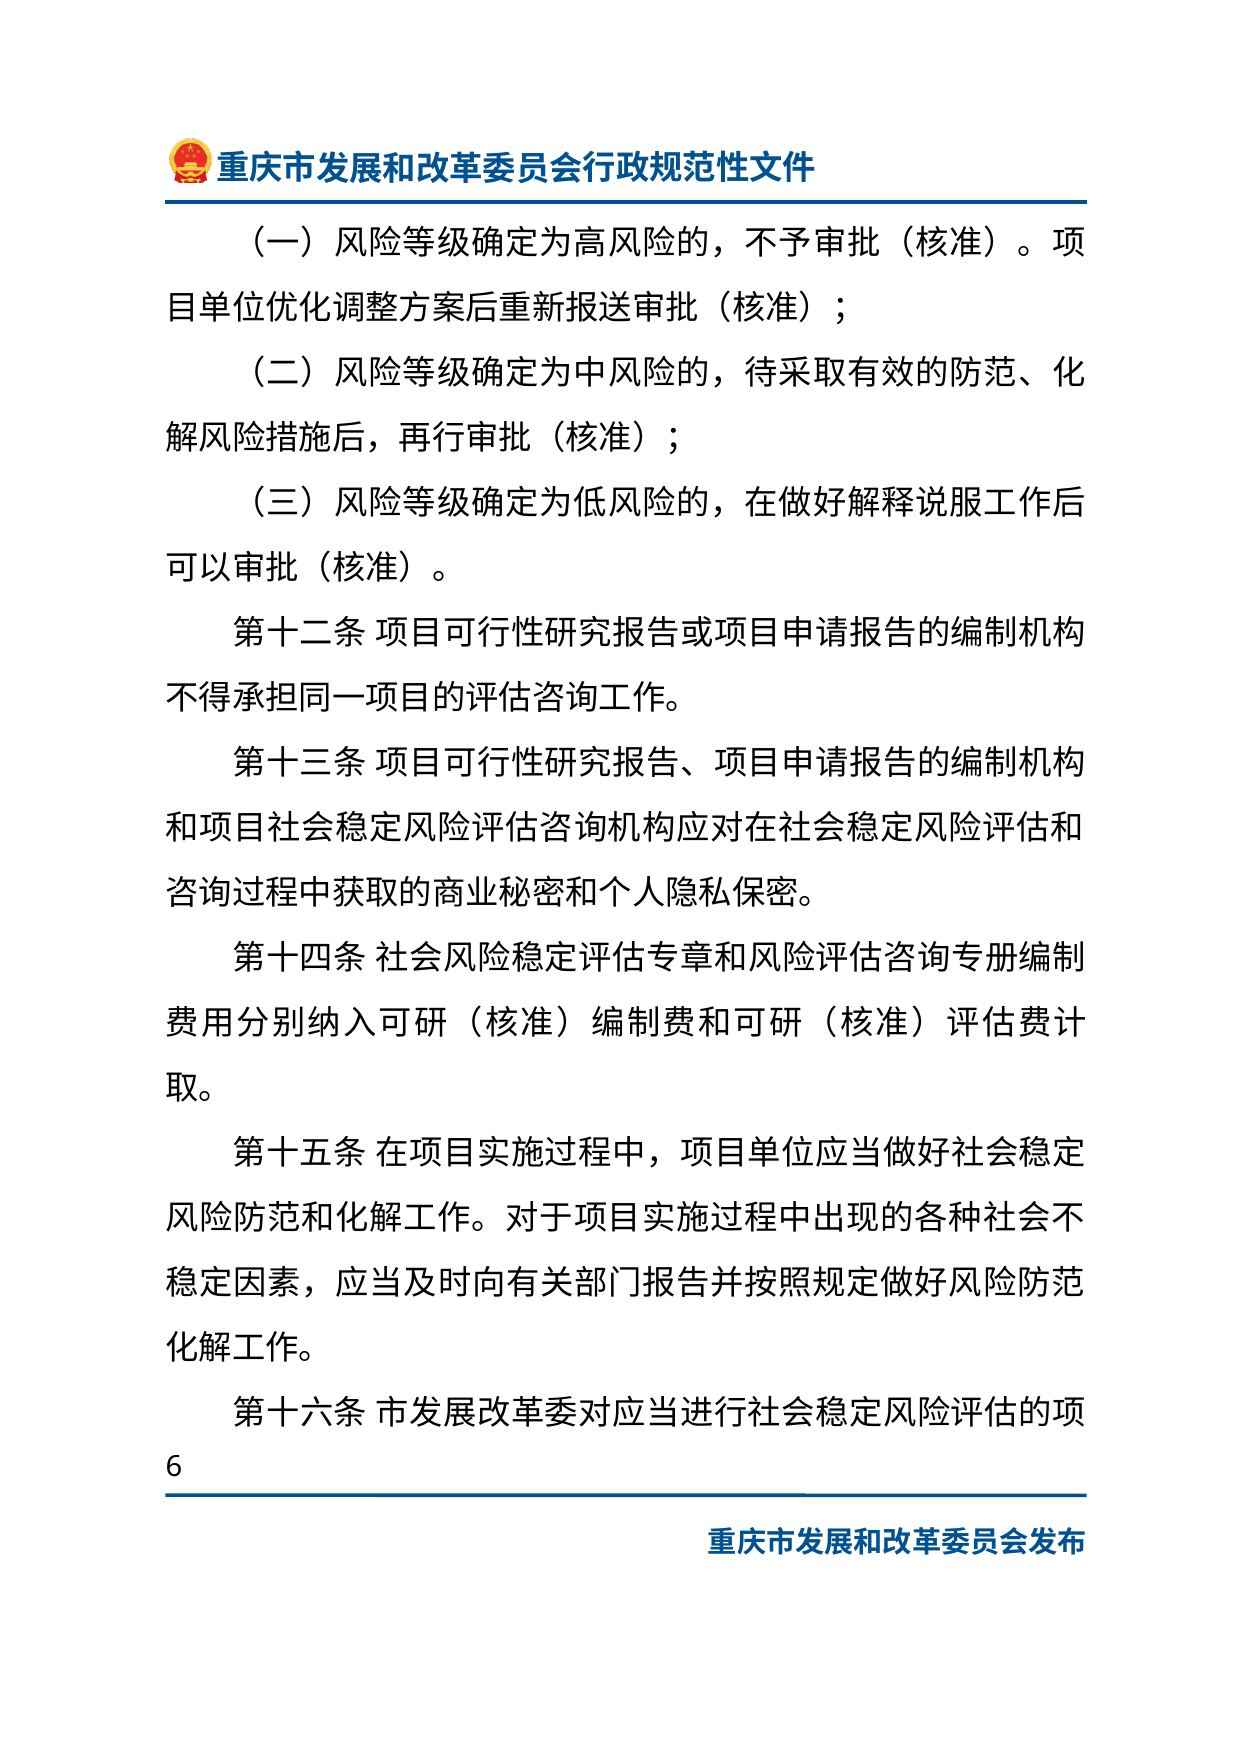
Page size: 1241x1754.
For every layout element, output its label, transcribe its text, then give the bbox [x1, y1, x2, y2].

text 第十五条 在项目实施过程中，项目单位应当做好社会稳定风险防范和化解工作。对于项目实施过程中出现的各种社会不稳定因素，应当及时向有关部门报告并按照规定做好风险防范化解工作。 [165, 1117, 1087, 1377]
picture [165, 136, 216, 187]
text 第十二条 项目可行性研究报告或项目申请报告的编制机构不得承担同一项目的评估咨询工作。 [165, 597, 1087, 727]
text （三）风险等级确定为低风险的，在做好解释说服工作后可以审批（核准）。 [165, 467, 1087, 597]
text （二）风险等级确定为中风险的，待采取有效的防范、化解风险措施后，再行审批（核准）； [165, 337, 1087, 467]
text 第十六条 市发展改革委对应当进行社会稳定风险评估的项目未经评估做出批复或者不根据社会稳定风险评估意见做出批复，引发社会稳定风险，给国家和社会造成较大损失的，对有关责任人追究行政责任。 [165, 1377, 1087, 1442]
text 第十三条 项目可行性研究报告、项目申请报告的编制机构和项目社会稳定风险评估咨询机构应对在社会稳定风险评估和咨询过程中获取的商业秘密和个人隐私保密。 [165, 727, 1087, 922]
text 第十四条 社会风险稳定评估专章和风险评估咨询专册编制费用分别纳入可研（核准）编制费和可研（核准）评估费计取。 [165, 922, 1087, 1117]
text （一）风险等级确定为高风险的，不予审批（核准）。项目单位优化调整方案后重新报送审批（核准）； [165, 207, 1087, 337]
